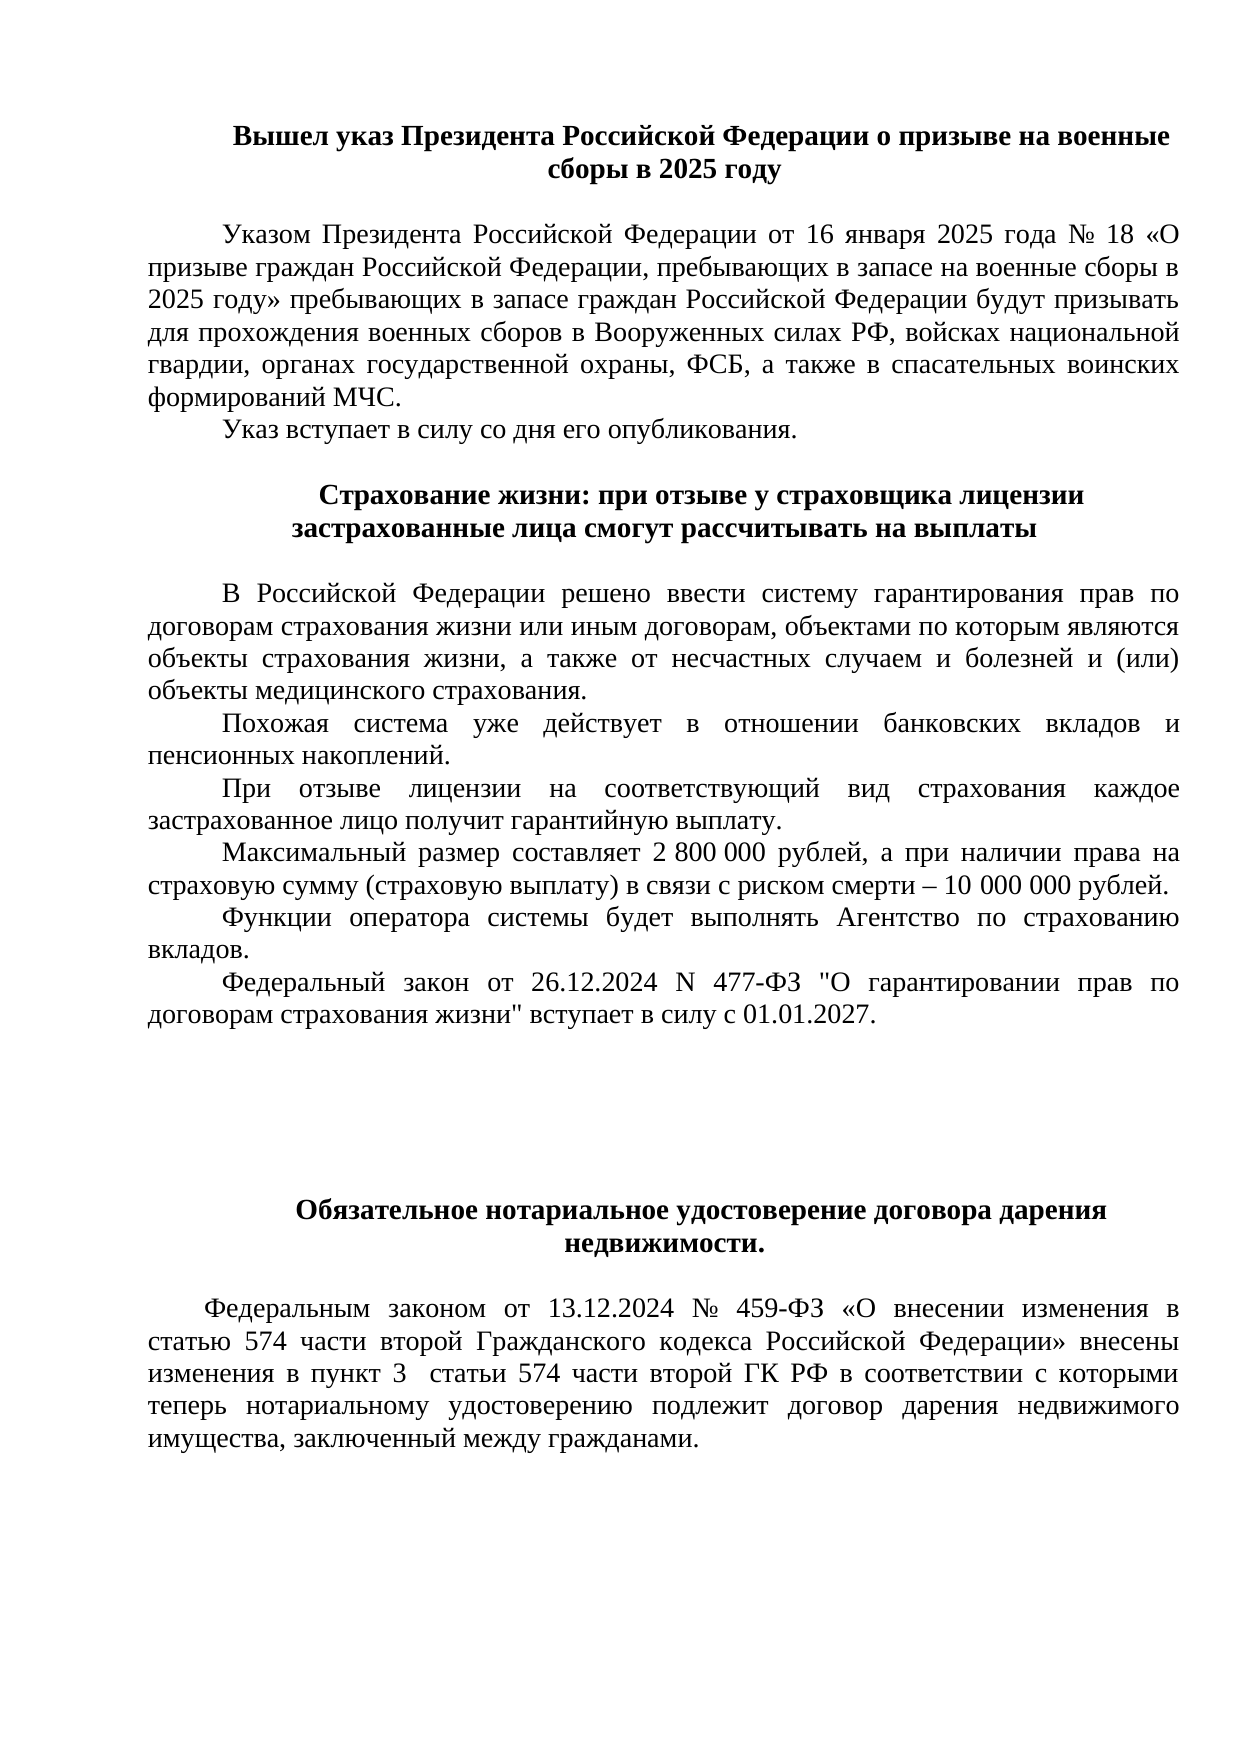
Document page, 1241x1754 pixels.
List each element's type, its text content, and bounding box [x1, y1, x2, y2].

text В Российской Федерации решено ввести систему гарантирования прав по договорам страхования жизни или иным договорам, объектами по которым являются объекты страхования жизни, а также от несчастных случаем и болезней и (или) объекты медицинского страхования. [148, 576, 1181, 706]
text Федеральным законом от 13.12.2024 № 459-ФЗ «О внесении изменения в статью 574 части второй Гражданского кодекса Российской Федерации» внесены изменения в пункт 3 статьи 574 части второй ГК РФ в соответствии с которыми теперь нотариальному удостоверению подлежит договор дарения недвижимого имущества, заключенный между гражданами. [148, 1291, 1181, 1453]
text Указом Президента Российской Федерации от 16 января 2025 года № 18 «О призыве граждан Российской Федерации, пребывающих в запасе на военные сборы в 2025 году» пребывающих в запасе граждан Российской Федерации будут призывать для прохождения военных сборов в Вооруженных силах РФ, войсках национальной гвардии, органах государственной охраны, ФСБ, а также в спасательных воинских формирований МЧС. [148, 218, 1181, 412]
text При отзыве лицензии на соответствующий вид страхования каждое застрахованное лицо получит гарантийную выплату. [148, 771, 1181, 835]
text Максимальный размер составляет 2 800 000 рублей, а при наличии права на страховую сумму (страховую выплату) в связи с риском смерти – 10 000 000 рублей. [148, 835, 1181, 900]
text Похожая система уже действует в отношении банковских вкладов и пенсионных накоплений. [148, 706, 1181, 771]
text Страхование жизни: при отзыве у страховщика лицензии застрахованные лица смогут рассчитывать на выплаты [148, 477, 1181, 544]
text Федеральный закон от 26.12.2024 N 477-ФЗ "О гарантировании прав по договорам страхования жизни" вступает в силу с 01.01.2027. [148, 965, 1181, 1030]
text Указ вступает в силу со дня его опубликования. [148, 412, 1181, 444]
text Обязательное нотариальное удостоверение договора дарения недвижимости. [148, 1192, 1181, 1259]
text Функции оператора системы будет выполнять Агентство по страхованию вкладов. [148, 900, 1181, 965]
text Вышел указ Президента Российской Федерации о призыве на военные сборы в 2025 году [148, 118, 1181, 185]
